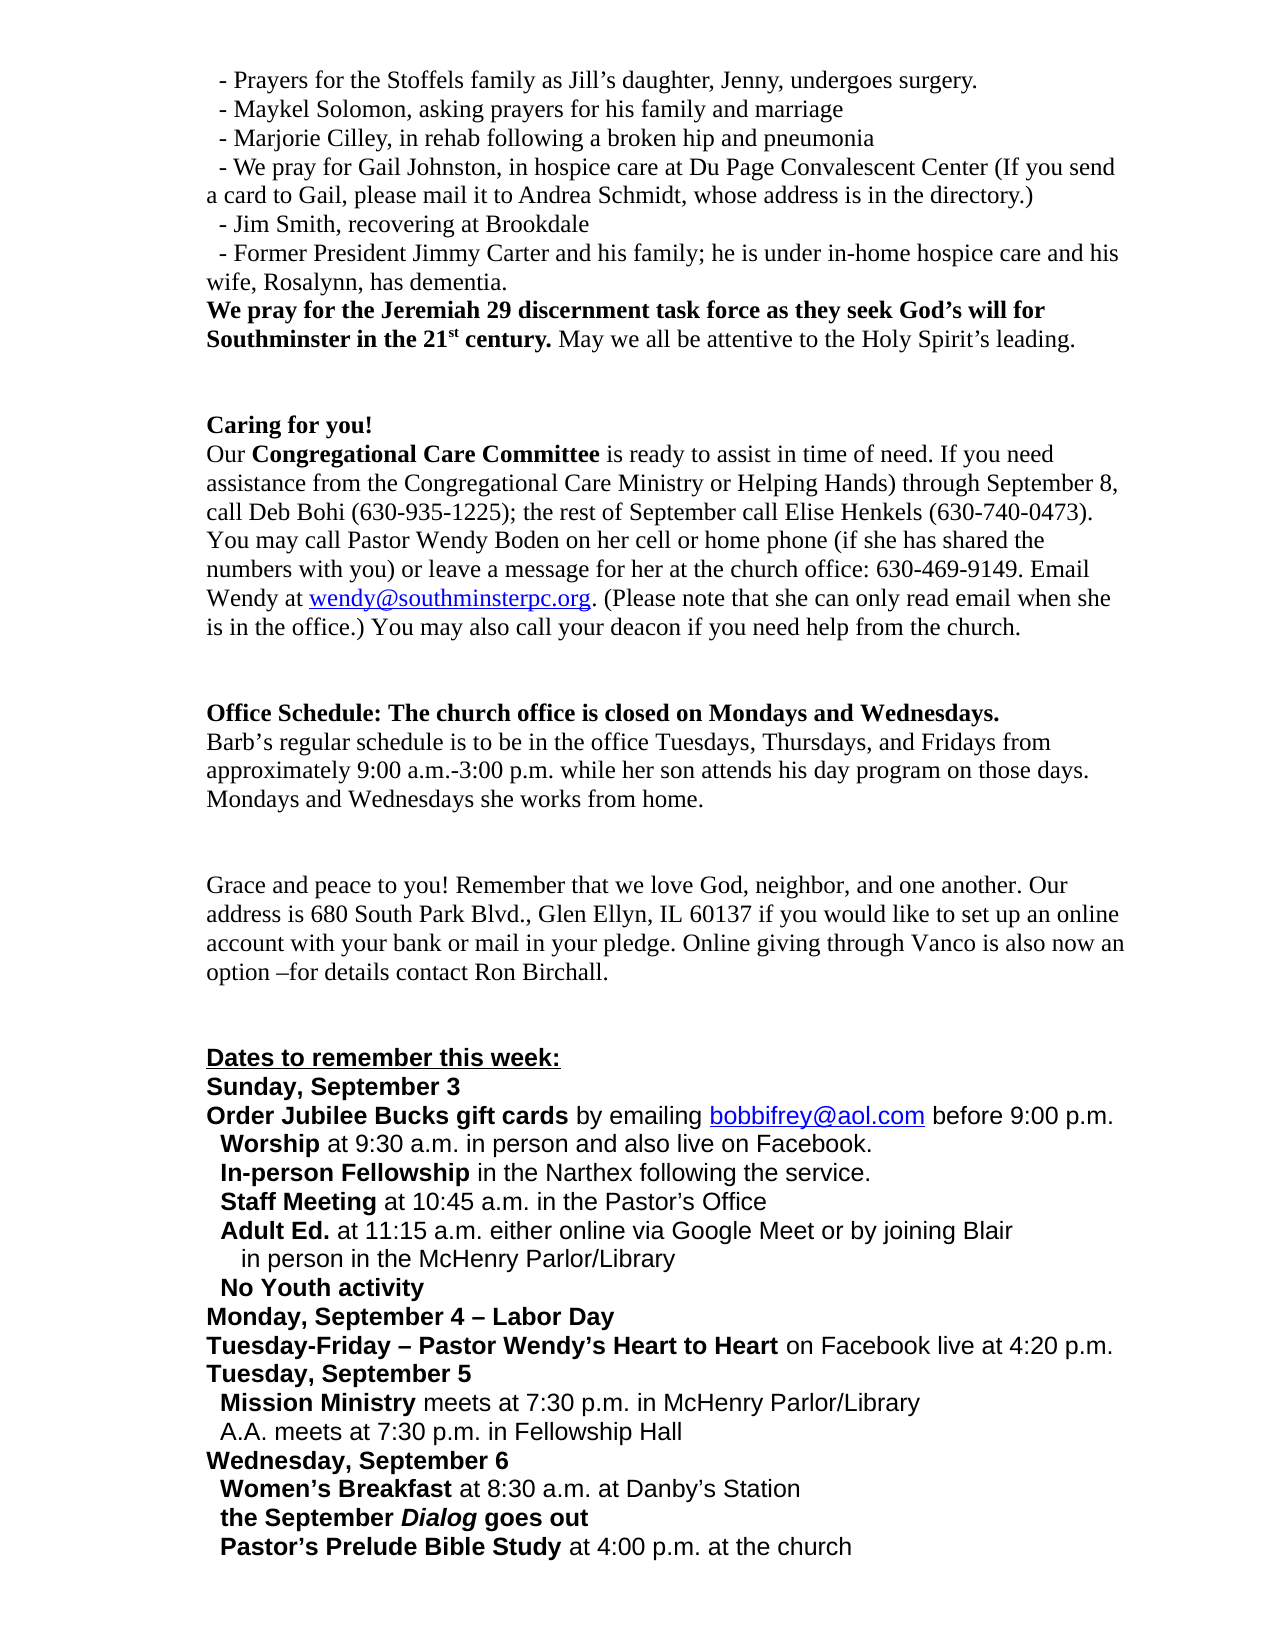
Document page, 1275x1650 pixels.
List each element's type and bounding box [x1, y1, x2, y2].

text [206, 66, 1125, 1561]
